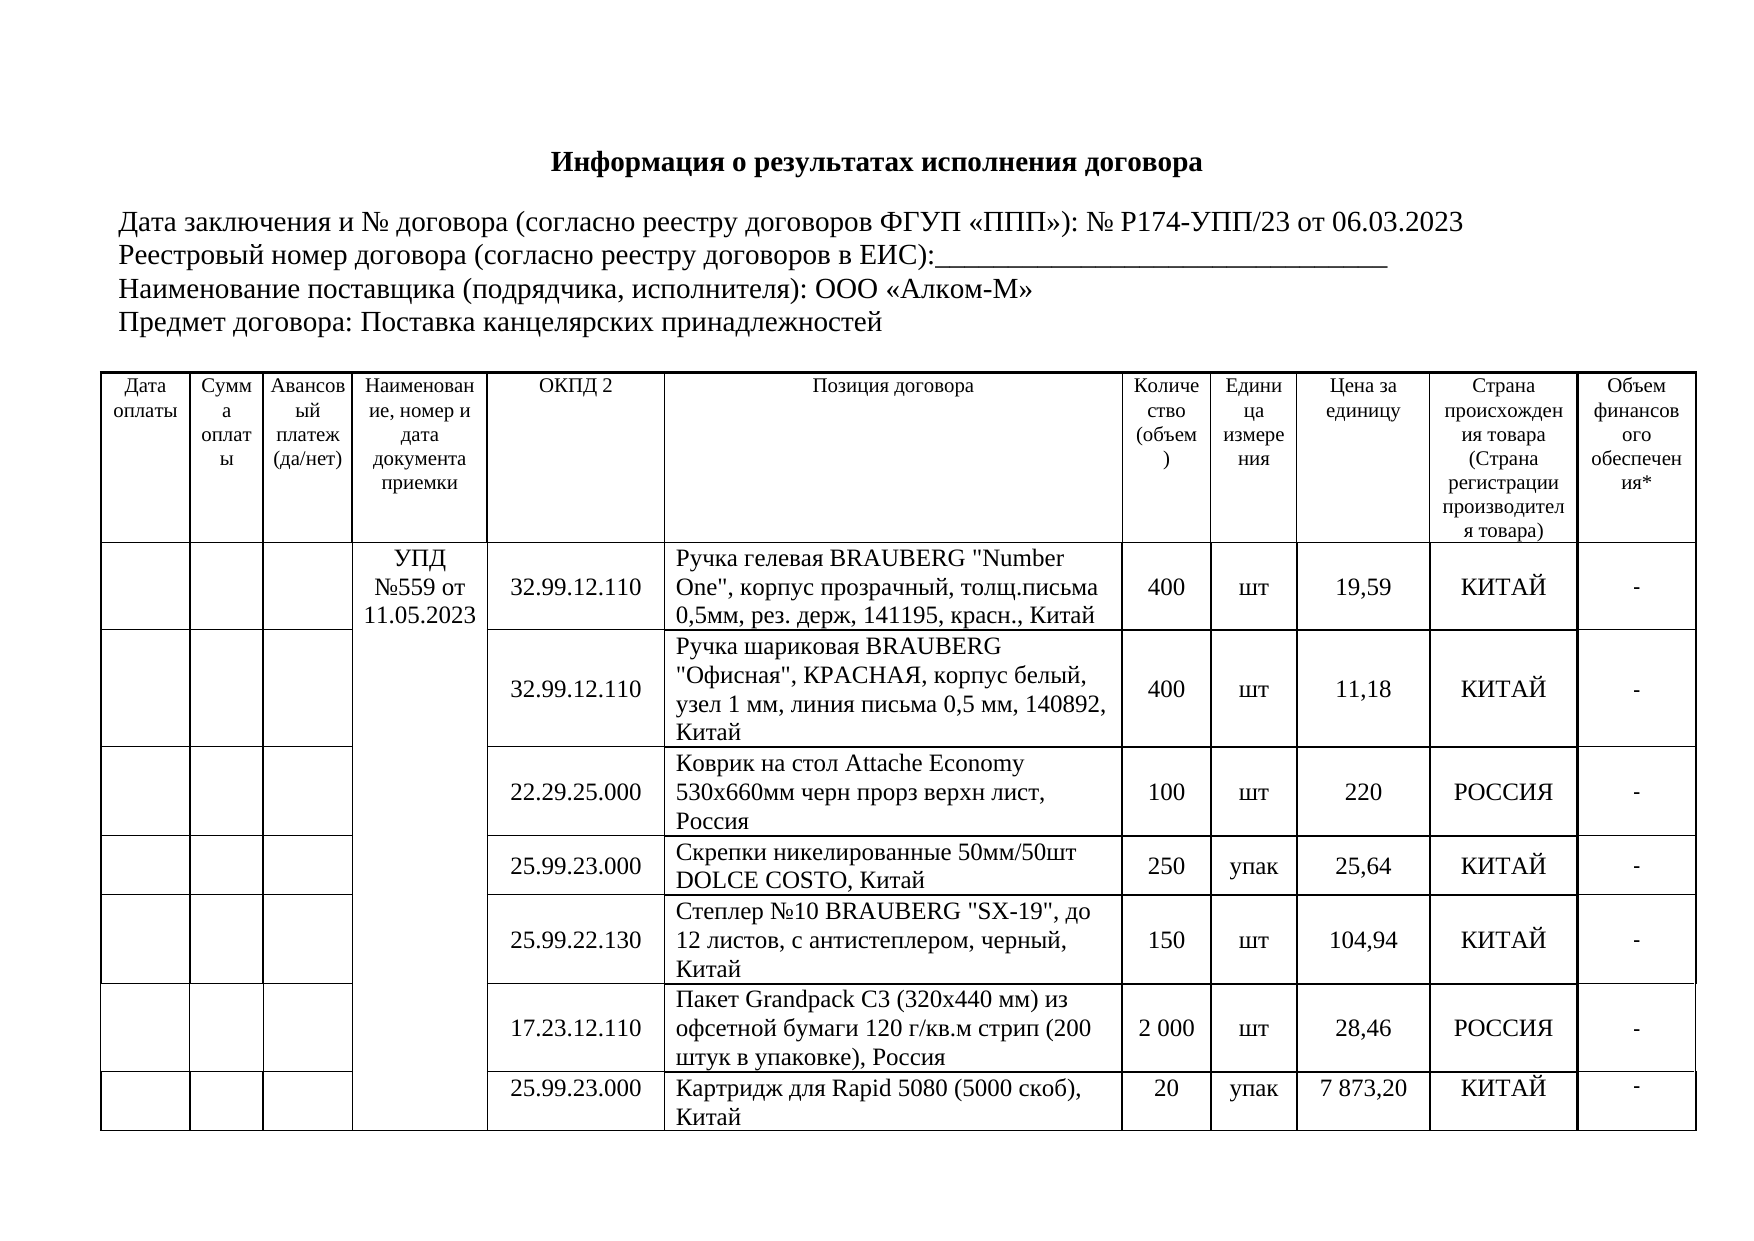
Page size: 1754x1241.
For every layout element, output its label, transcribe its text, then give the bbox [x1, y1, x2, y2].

table_cell [264, 630, 352, 746]
table_cell - [1579, 983, 1695, 1071]
table_cell РОССИЯ [1431, 748, 1576, 834]
table_cell 220 [1298, 748, 1429, 834]
table_cell [264, 836, 352, 894]
text Информация о результатах исполнения договора [118, 144, 1636, 177]
table_cell - [1579, 1071, 1695, 1130]
table_cell 100 [1123, 748, 1210, 834]
table_cell - [1579, 747, 1695, 834]
text Реестровый номер договора (согласно реестру договоров в ЕИС):_______________________________ [118, 237, 1636, 271]
table_cell - [1579, 543, 1695, 629]
table_cell [102, 543, 189, 629]
table_cell - [1579, 895, 1695, 982]
table_cell УПД №559 от 11.05.2023 [353, 543, 487, 1130]
table_cell Картридж для Rapid 5080 (5000 скоб), Китай [665, 1073, 1121, 1130]
table_cell КИТАЙ [1431, 837, 1576, 894]
text Дата заключения и № договора (согласно реестру договоров ФГУП «ППП»): № Р174-УПП/23 от 06.03.2023 [118, 204, 1636, 237]
table_header Сумма оплаты [191, 374, 262, 542]
table_cell 104,94 [1298, 896, 1429, 982]
table_cell [264, 1072, 352, 1130]
table_cell Скрепки никелированные 50мм/50шт DOLCE COSTO, Китай [665, 837, 1121, 894]
table_cell 25.99.23.000 [488, 1072, 664, 1130]
table_cell 28,46 [1298, 985, 1429, 1071]
table_cell 2 000 [1123, 985, 1210, 1071]
table_cell [191, 895, 262, 982]
table_cell КИТАЙ [1431, 631, 1576, 746]
table_header Наименование, номер и дата документа приемки [353, 374, 486, 542]
table_header Единица измерения [1211, 374, 1296, 542]
table_cell 17.23.12.110 [488, 984, 664, 1071]
table_header Объем финансового обеспечения* [1579, 374, 1695, 542]
table_cell шт [1212, 748, 1296, 834]
table_cell Степлер №10 BRAUBERG "SX-19", до 12 листов, с антистеплером, черный, Китай [665, 896, 1121, 982]
table_cell упак [1212, 837, 1296, 894]
table_cell 250 [1123, 837, 1210, 894]
table_header Цена за единицу [1297, 374, 1429, 542]
table_cell [102, 1072, 189, 1130]
table_cell КИТАЙ [1431, 896, 1576, 982]
table_cell [191, 836, 262, 894]
table_cell 22.29.25.000 [488, 747, 664, 834]
table_cell Ручка гелевая BRAUBERG "Number One", корпус прозрачный, толщ.письма 0,5мм, рез. держ, 141195, красн., Китай [665, 543, 1121, 629]
table_cell 11,18 [1298, 631, 1429, 746]
table_cell 150 [1123, 896, 1210, 982]
text Наименование поставщика (подрядчика, исполнителя): ООО «Алком-М» [118, 271, 1636, 304]
table_cell [191, 543, 262, 629]
table_cell 7 873,20 [1298, 1073, 1429, 1130]
table_cell [264, 895, 352, 982]
table_cell [101, 984, 189, 1071]
table_cell [102, 895, 189, 982]
table_cell 25,64 [1298, 837, 1429, 894]
table_cell Пакет Grandpack С3 (320x440 мм) из офсетной бумаги 120 г/кв.м стрип (200 штук в упаковке), Россия [665, 985, 1121, 1071]
table_cell 25.99.22.130 [488, 895, 664, 982]
table_cell [190, 984, 263, 1071]
table_header Позиция договора [665, 374, 1122, 542]
table_cell упак [1212, 1073, 1296, 1130]
table_cell 32.99.12.110 [488, 543, 664, 629]
table_cell 20 [1123, 1073, 1210, 1130]
table_cell КИТАЙ [1431, 543, 1576, 629]
table_cell [191, 630, 262, 746]
table_cell РОССИЯ [1431, 985, 1576, 1071]
table_header ОКПД 2 [488, 374, 664, 542]
table_cell Ручка шариковая BRAUBERG "Офисная", КРАСНАЯ, корпус белый, узел 1 мм, линия письма 0,5 мм, 140892, Китай [665, 631, 1121, 746]
table_cell 400 [1123, 631, 1210, 746]
table_cell 25.99.23.000 [488, 836, 664, 894]
table_cell Коврик на стол Attache Economy 530х660мм черн прорз верхн лист, Россия [665, 748, 1121, 834]
table_header Страна происхождения товара (Страна регистрации производителя товара) [1430, 374, 1576, 542]
table_cell - [1579, 836, 1695, 894]
table_cell [264, 984, 352, 1071]
table_cell [264, 543, 352, 629]
table_cell [102, 630, 189, 746]
table_header Авансовый платеж (да/нет) [264, 374, 351, 542]
table_cell - [1579, 630, 1695, 746]
table_cell шт [1212, 896, 1296, 982]
table_cell 400 [1123, 543, 1210, 629]
table_header Количество (объем) [1123, 374, 1210, 542]
table_cell 32.99.12.110 [488, 630, 664, 746]
table_cell [102, 836, 189, 894]
table_cell [102, 747, 189, 834]
table_cell [264, 747, 352, 834]
table_cell шт [1212, 631, 1296, 746]
table_cell [191, 747, 262, 834]
table_cell КИТАЙ [1431, 1073, 1576, 1130]
table_cell [191, 1072, 262, 1130]
table_cell шт [1212, 543, 1296, 629]
text Предмет договора: Поставка канцелярских принадлежностей [118, 304, 1636, 338]
table_cell 19,59 [1298, 543, 1429, 629]
table_header Дата оплаты [102, 374, 189, 542]
table_cell шт [1212, 985, 1296, 1071]
